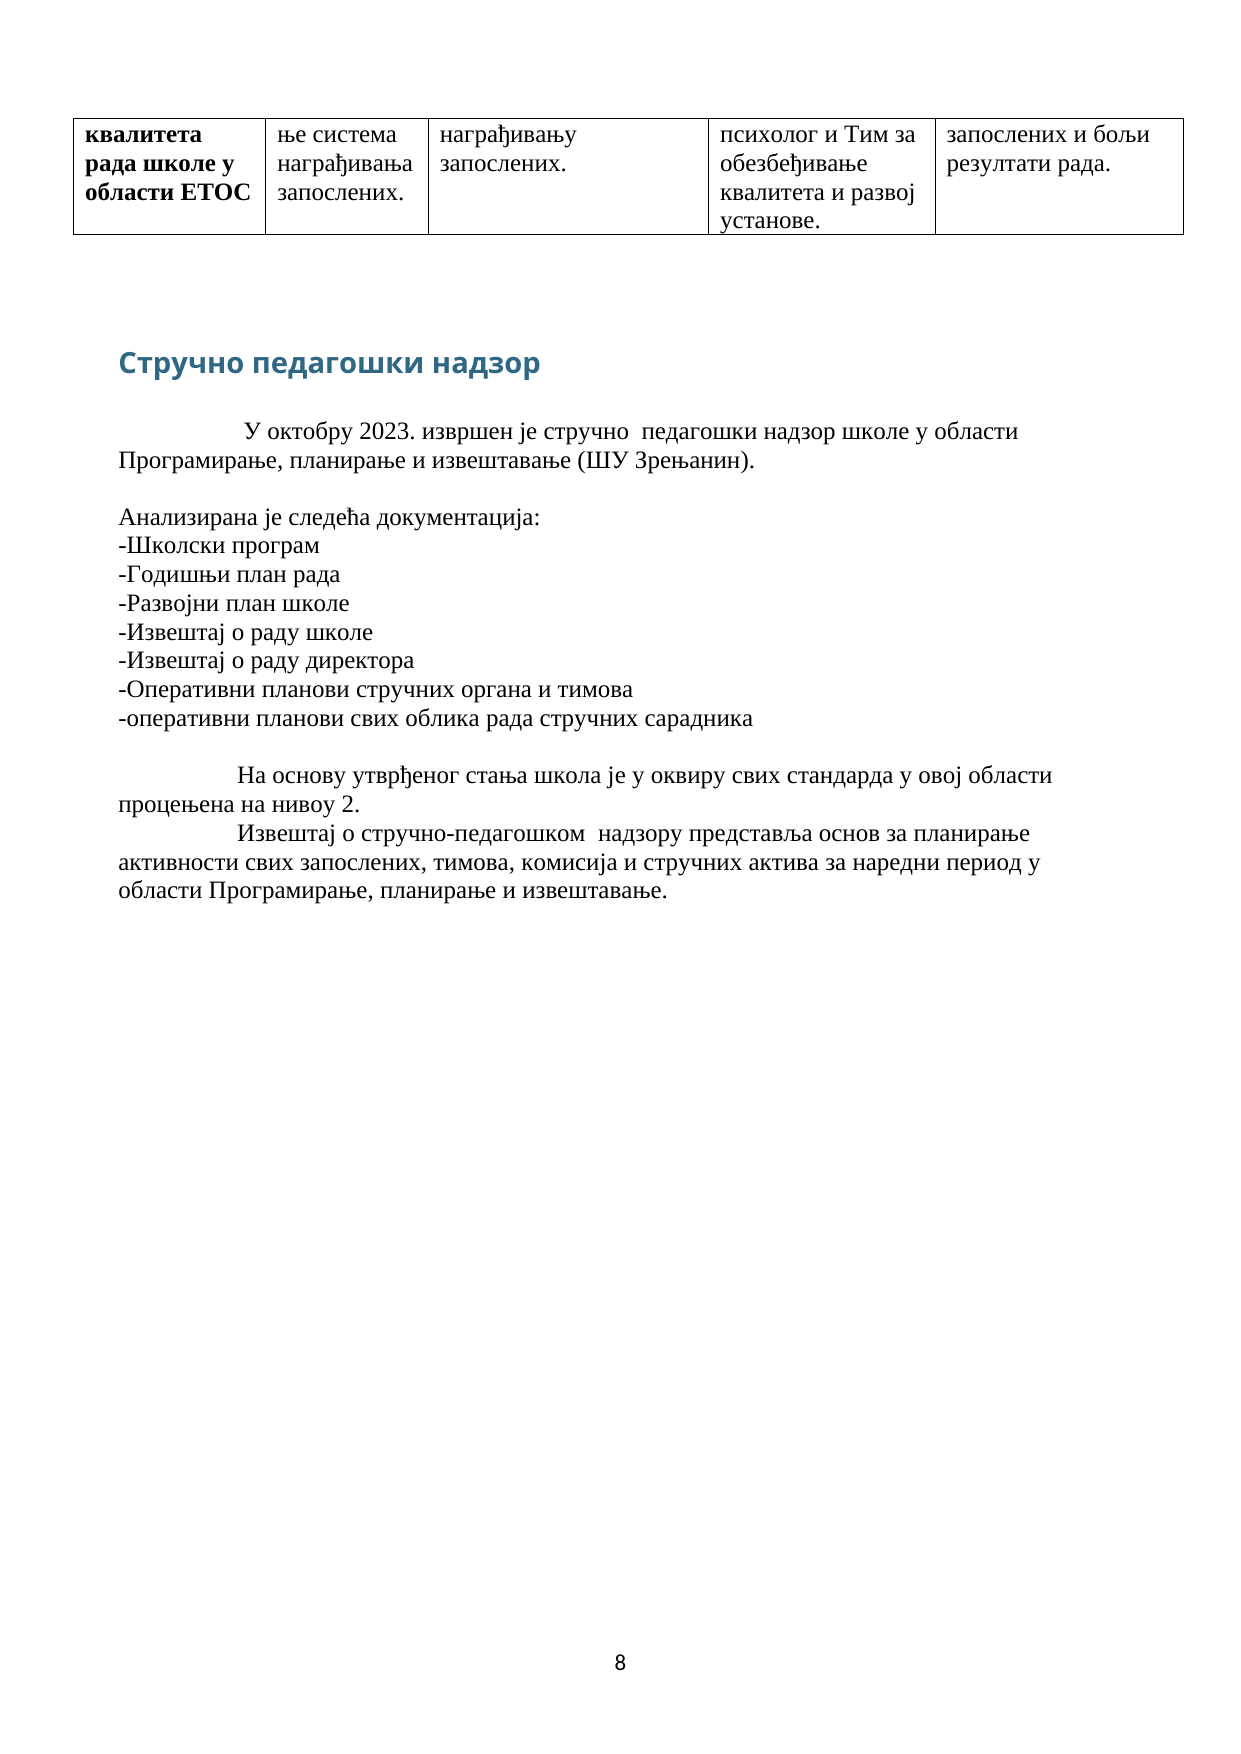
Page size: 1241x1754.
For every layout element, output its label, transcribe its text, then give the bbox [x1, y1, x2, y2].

text -Школски програм [118, 531, 1122, 559]
text Анализирана је следећа документација: [118, 502, 1122, 531]
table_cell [266, 119, 428, 234]
text -Извештај о раду директора [118, 646, 1122, 674]
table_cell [709, 119, 935, 234]
text -Извештај о раду школе [118, 617, 1122, 646]
text -Годишњи план рада [118, 559, 1122, 588]
subtitle Стручно педагошки надзор [118, 342, 1122, 382]
text Извештај о стручно-педагошком надзору представља основ за планирање активности свих запослених, тимова, комисија и стручних актива за наредни период у области Програмирање, планирање и извештавање. [118, 818, 1122, 904]
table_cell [429, 119, 708, 234]
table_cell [74, 119, 265, 234]
text На основу утврђеног стања школа је у оквиру свих стандарда у овој области процењена на нивоу 2. [118, 761, 1122, 818]
text -оперативни планови свих облика рада стручних сарадника [118, 703, 1122, 732]
text У октобру 2023. извршен је стручно педагошки надзор школе у области Програмирање, планирање и извештавање (ШУ Зрењанин). [118, 416, 1122, 474]
text -Развојни план школе [118, 588, 1122, 617]
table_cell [936, 119, 1183, 234]
text -Оперативни планови стручних органа и тимова [118, 674, 1122, 703]
